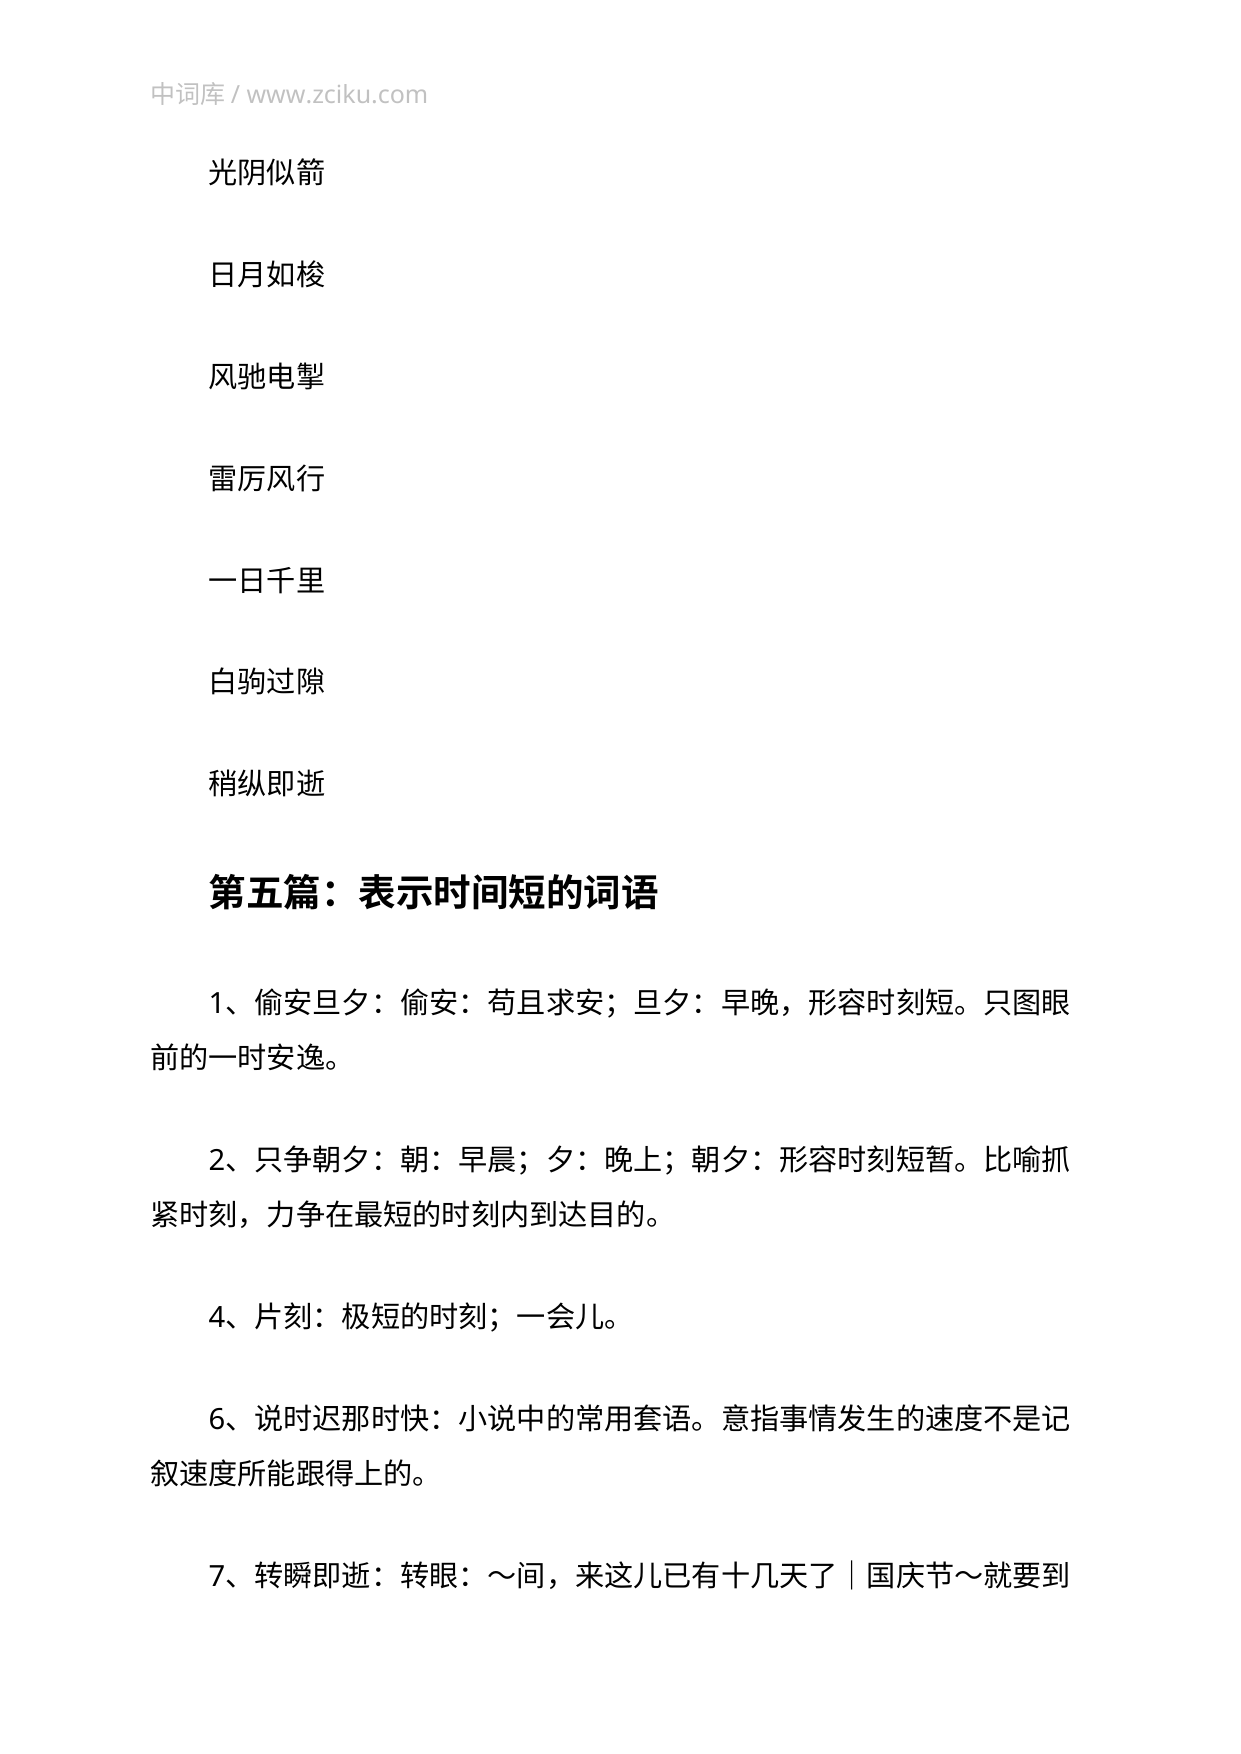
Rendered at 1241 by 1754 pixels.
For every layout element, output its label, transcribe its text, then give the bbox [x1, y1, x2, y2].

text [150, 1552, 1090, 1594]
text 2、只争朝夕：朝：早晨；夕：晚上；朝夕：形容时刻短暂。比喻抓紧时刻，力争在最短的时刻内到达目的。 [150, 1137, 1090, 1234]
text 雷厉风行 [150, 455, 1090, 498]
text 一日千里 [150, 557, 1090, 599]
text 风驰电掣 [150, 353, 1090, 396]
text 稍纵即逝 [150, 761, 1090, 803]
text 光阴似箭 [150, 150, 1090, 192]
text 1、偷安旦夕：偷安：苟且求安；旦夕：早晚，形容时刻短。只图眼前的一时安逸。 [150, 980, 1090, 1077]
text 日月如梭 [150, 252, 1090, 294]
text 4、片刻：极短的时刻；一会儿。 [150, 1293, 1090, 1336]
text 6、说时迟那时快：小说中的常用套语。意指事情发生的速度不是记叙速度所能跟得上的。 [150, 1395, 1090, 1493]
text 第五篇：表示时间短的词语 [150, 862, 1090, 917]
text 白驹过隙 [150, 659, 1090, 701]
